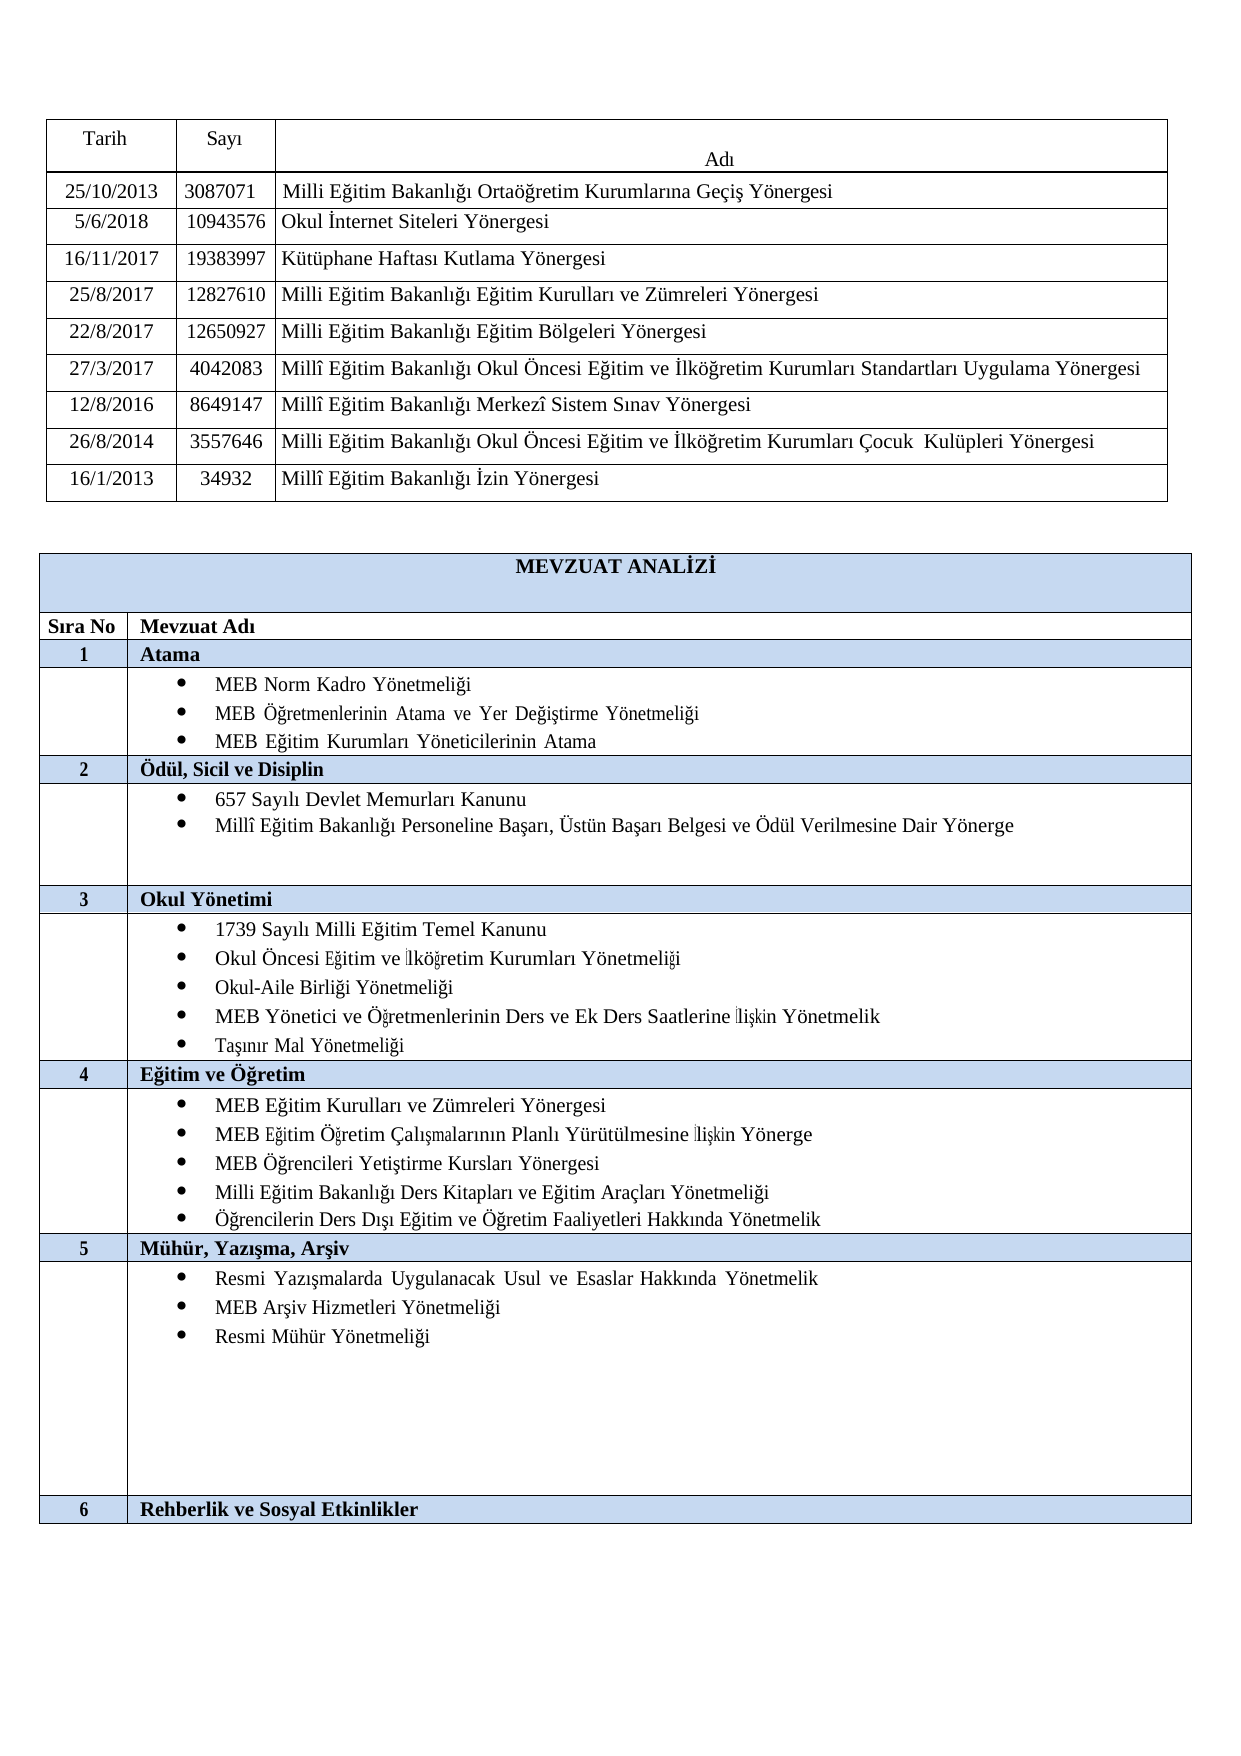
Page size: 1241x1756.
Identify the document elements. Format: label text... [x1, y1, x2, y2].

table_cell [40, 1089, 127, 1233]
table_cell 4 [40, 1061, 127, 1088]
table_cell Milli Eğitim Bakanlığı Eğitim Kurulları ve Zümreleri Yönergesi [276, 282, 1167, 318]
table_cell Milli Eğitim Bakanlığı Eğitim Bölgeleri Yönergesi [276, 319, 1167, 354]
table_cell 12827610 [177, 282, 275, 318]
table_cell Mevzuat Adı [128, 613, 1191, 639]
table_cell [40, 1262, 127, 1495]
table_cell 25/8/2017 [47, 282, 176, 318]
table_cell Tarih [47, 120, 176, 171]
table_header MEVZUAT ANALİZİ [40, 554, 1191, 612]
table_cell 2 [40, 756, 127, 783]
table_cell Kütüphane Haftası Kutlama Yönergesi [276, 245, 1167, 281]
table_cell Milli Eğitim Bakanlığı Ortaöğretim Kurumlarına Geçiş Yönergesi [276, 173, 1167, 208]
table_cell Resmi Yazışmalarda Uygulanacak Usul ve Esaslar Hakkında Yönetmelik MEB Arşiv Hizmetleri Yönetmeliği Resmi Mühür Yönetmeliği [128, 1262, 1191, 1495]
table_cell 5 [40, 1234, 127, 1261]
table_cell Okul Yönetimi [128, 886, 1191, 912]
table_cell 34932 [177, 465, 275, 501]
table_cell [40, 784, 127, 884]
table_cell Sıra No [40, 613, 127, 639]
table_cell Atama [128, 640, 1191, 667]
table_cell 8649147 [177, 392, 275, 428]
table_cell Mühür, Yazışma, Arşiv [128, 1234, 1191, 1261]
table_cell 4042083 [177, 355, 275, 391]
table_cell 1739 Sayılı Milli Eğitim Temel Kanunu Okul Öncesi Eğitim ve İlköğretim Kurumları Yönetmeliği Okul-Aile Birliği Yönetmeliği MEB Yönetici ve Öğretmenlerinin Ders ve Ek Ders Saatlerine İlişkin Yönetmelik Taşınır Mal Yönetmeliği [128, 914, 1191, 1060]
table_cell Ödül, Sicil ve Disiplin [128, 756, 1191, 783]
table_cell 25/10/2013 [47, 173, 176, 208]
table_cell MEB Eğitim Kurulları ve Zümreleri Yönergesi MEB Eğitim Öğretim Çalışmalarının Planlı Yürütülmesine İlişkin Yönerge MEB Öğrencileri Yetiştirme Kursları Yönergesi Milli Eğitim Bakanlığı Ders Kitapları ve Eğitim Araçları Yönetmeliği Öğrencilerin Ders Dışı Eğitim ve Öğretim Faaliyetleri Hakkında Yönetmelik [128, 1089, 1191, 1233]
table_cell Rehberlik ve Sosyal Etkinlikler [128, 1496, 1191, 1523]
table_cell Millî Eğitim Bakanlığı Merkezî Sistem Sınav Yönergesi [276, 392, 1167, 428]
table_cell Milli Eğitim Bakanlığı Okul Öncesi Eğitim ve İlköğretim Kurumları Çocuk Kulüpleri Yönergesi [276, 429, 1167, 464]
table_cell 6 [40, 1496, 127, 1523]
table_cell 3087071 [177, 173, 275, 208]
table_cell [40, 914, 127, 1060]
table_cell 26/8/2014 [47, 429, 176, 464]
table_cell 22/8/2017 [47, 319, 176, 354]
table_cell 5/6/2018 [47, 209, 176, 244]
table_cell 3 [40, 886, 127, 912]
table_cell Okul İnternet Siteleri Yönergesi [276, 209, 1167, 244]
table_cell 27/3/2017 [47, 355, 176, 391]
table_cell Millî Eğitim Bakanlığı İzin Yönergesi [276, 465, 1167, 501]
table_cell Millî Eğitim Bakanlığı Okul Öncesi Eğitim ve İlköğretim Kurumları Standartları Uygulama Yönergesi [276, 355, 1167, 391]
table_cell 3557646 [177, 429, 275, 464]
table_cell 12/8/2016 [47, 392, 176, 428]
table_cell [40, 668, 127, 755]
table_cell Eğitim ve Öğretim [128, 1061, 1191, 1088]
table_cell 10943576 [177, 209, 275, 244]
table_cell 16/11/2017 [47, 245, 176, 281]
table_cell Adı [276, 120, 1167, 171]
table_cell 12650927 [177, 319, 275, 354]
table_cell 1 [40, 640, 127, 667]
table_cell Sayı [177, 120, 275, 171]
table_cell 16/1/2013 [47, 465, 176, 501]
table_cell 657 Sayılı Devlet Memurları Kanunu Millî Eğitim Bakanlığı Personeline Başarı, Üstün Başarı Belgesi ve Ödül Verilmesine Dair Yönerge [128, 784, 1191, 884]
table_cell 19383997 [177, 245, 275, 281]
table_cell MEB Norm Kadro Yönetmeliği MEB Öğretmenlerinin Atama ve Yer Değiştirme Yönetmeliği MEB Eğitim Kurumları Yöneticilerinin Atama [128, 668, 1191, 755]
